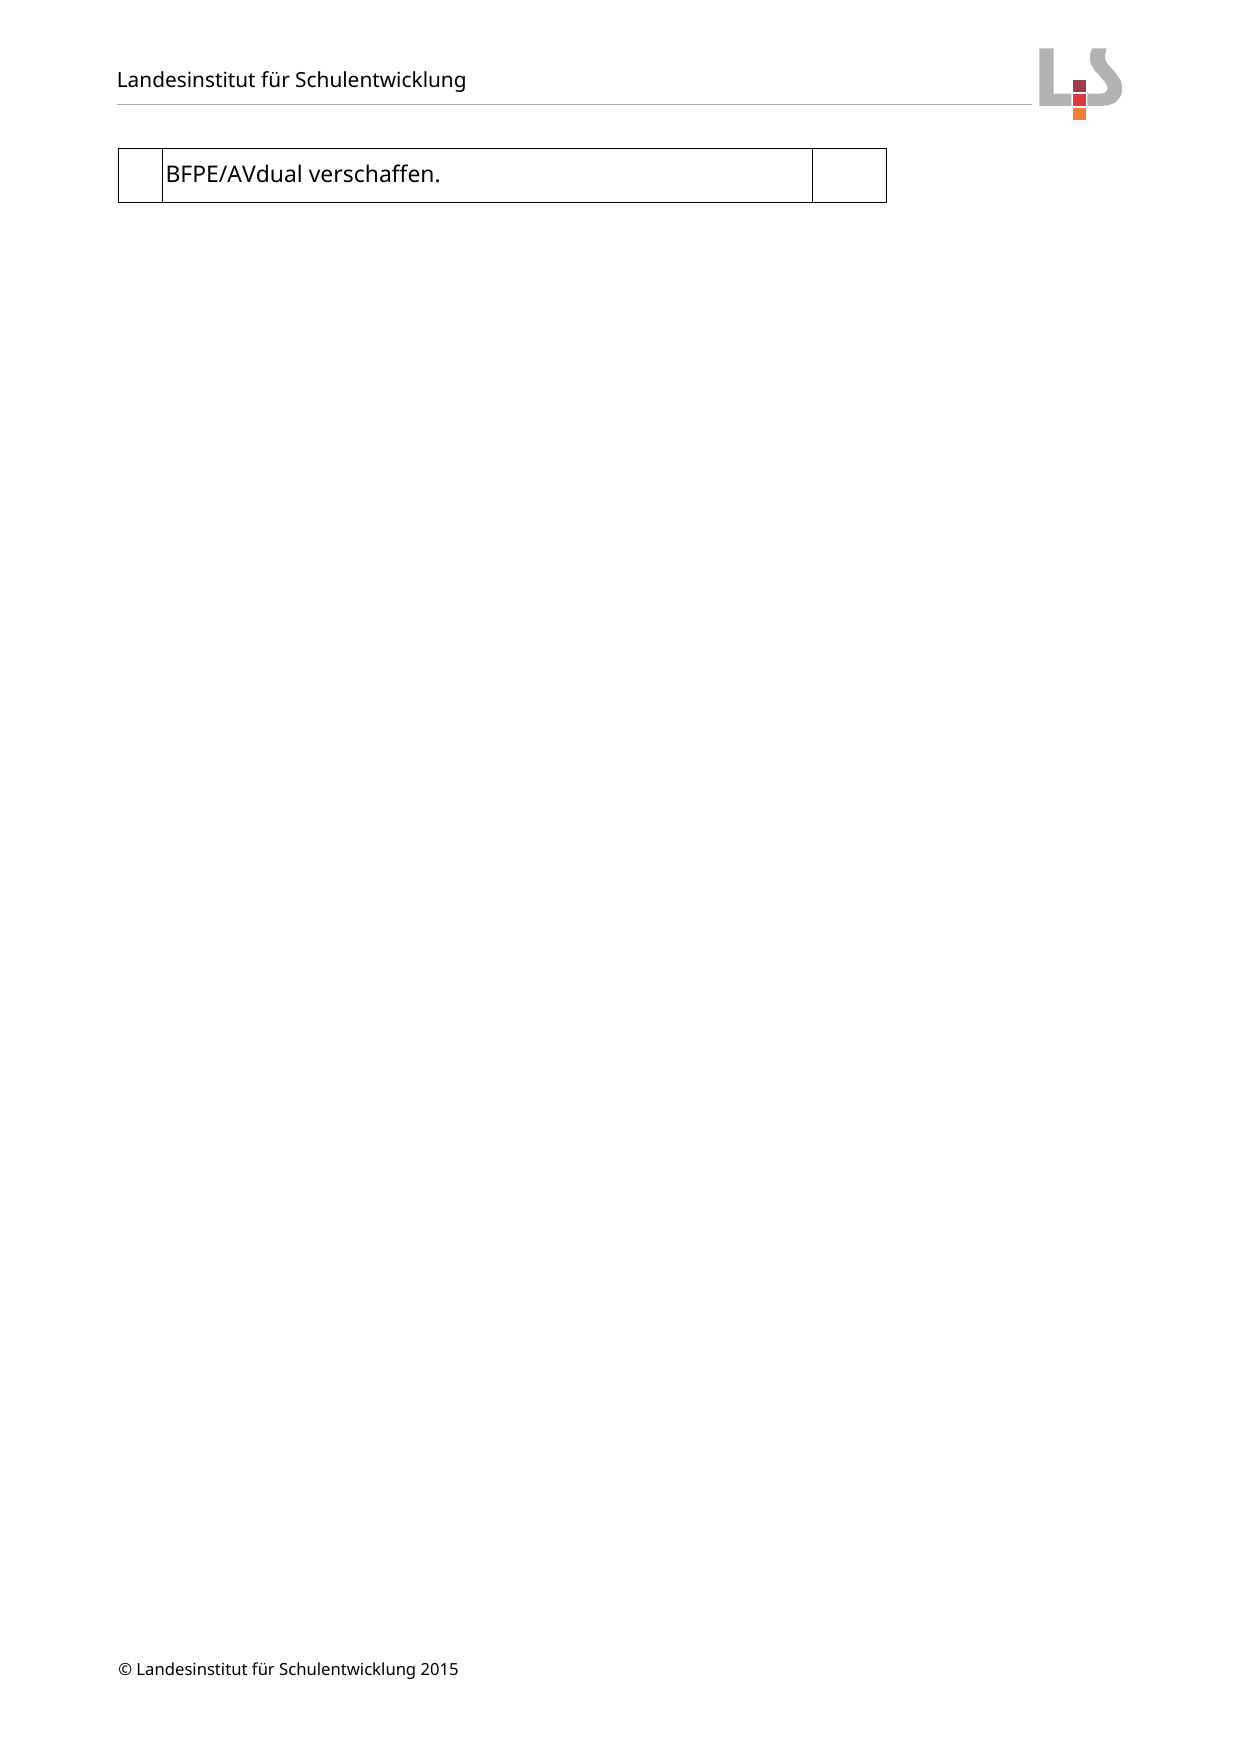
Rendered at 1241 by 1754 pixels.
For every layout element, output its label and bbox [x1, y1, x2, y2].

table_cell [813, 149, 886, 202]
table_cell [163, 149, 812, 202]
